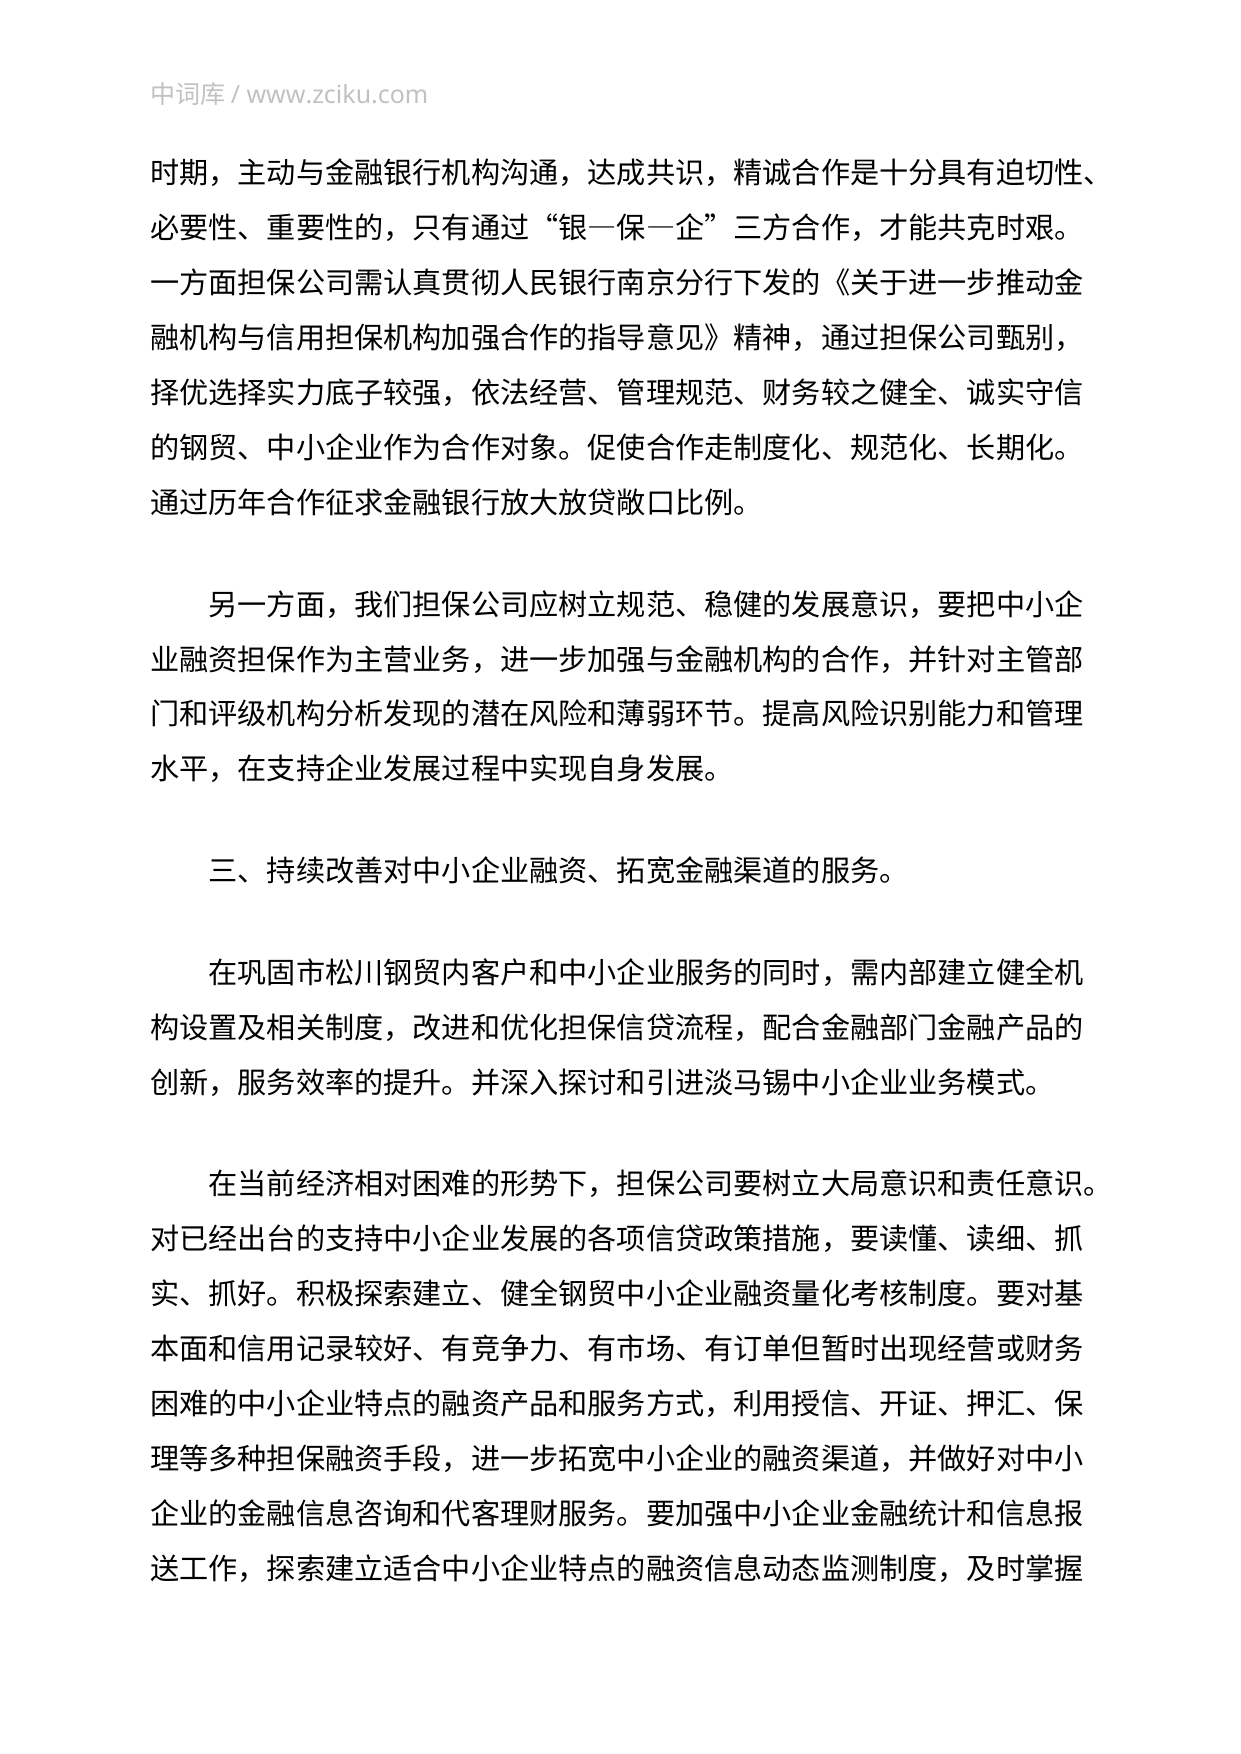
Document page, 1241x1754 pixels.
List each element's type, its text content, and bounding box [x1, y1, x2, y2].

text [150, 150, 1090, 522]
text 另一方面，我们担保公司应树立规范、稳健的发展意识，要把中小企业融资担保作为主营业务，进一步加强与金融机构的合作，并针对主管部门和评级机构分析发现的潜在风险和薄弱环节。提高风险识别能力和管理水平，在支持企业发展过程中实现自身发展。 [150, 581, 1090, 788]
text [150, 1161, 1090, 1587]
text 在巩固市松川钢贸内客户和中小企业服务的同时，需内部建立健全机构设置及相关制度，改进和优化担保信贷流程，配合金融部门金融产品的创新，服务效率的提升。并深入探讨和引进淡马锡中小企业业务模式。 [150, 949, 1090, 1101]
text 三、持续改善对中小企业融资、拓宽金融渠道的服务。 [150, 848, 1090, 890]
